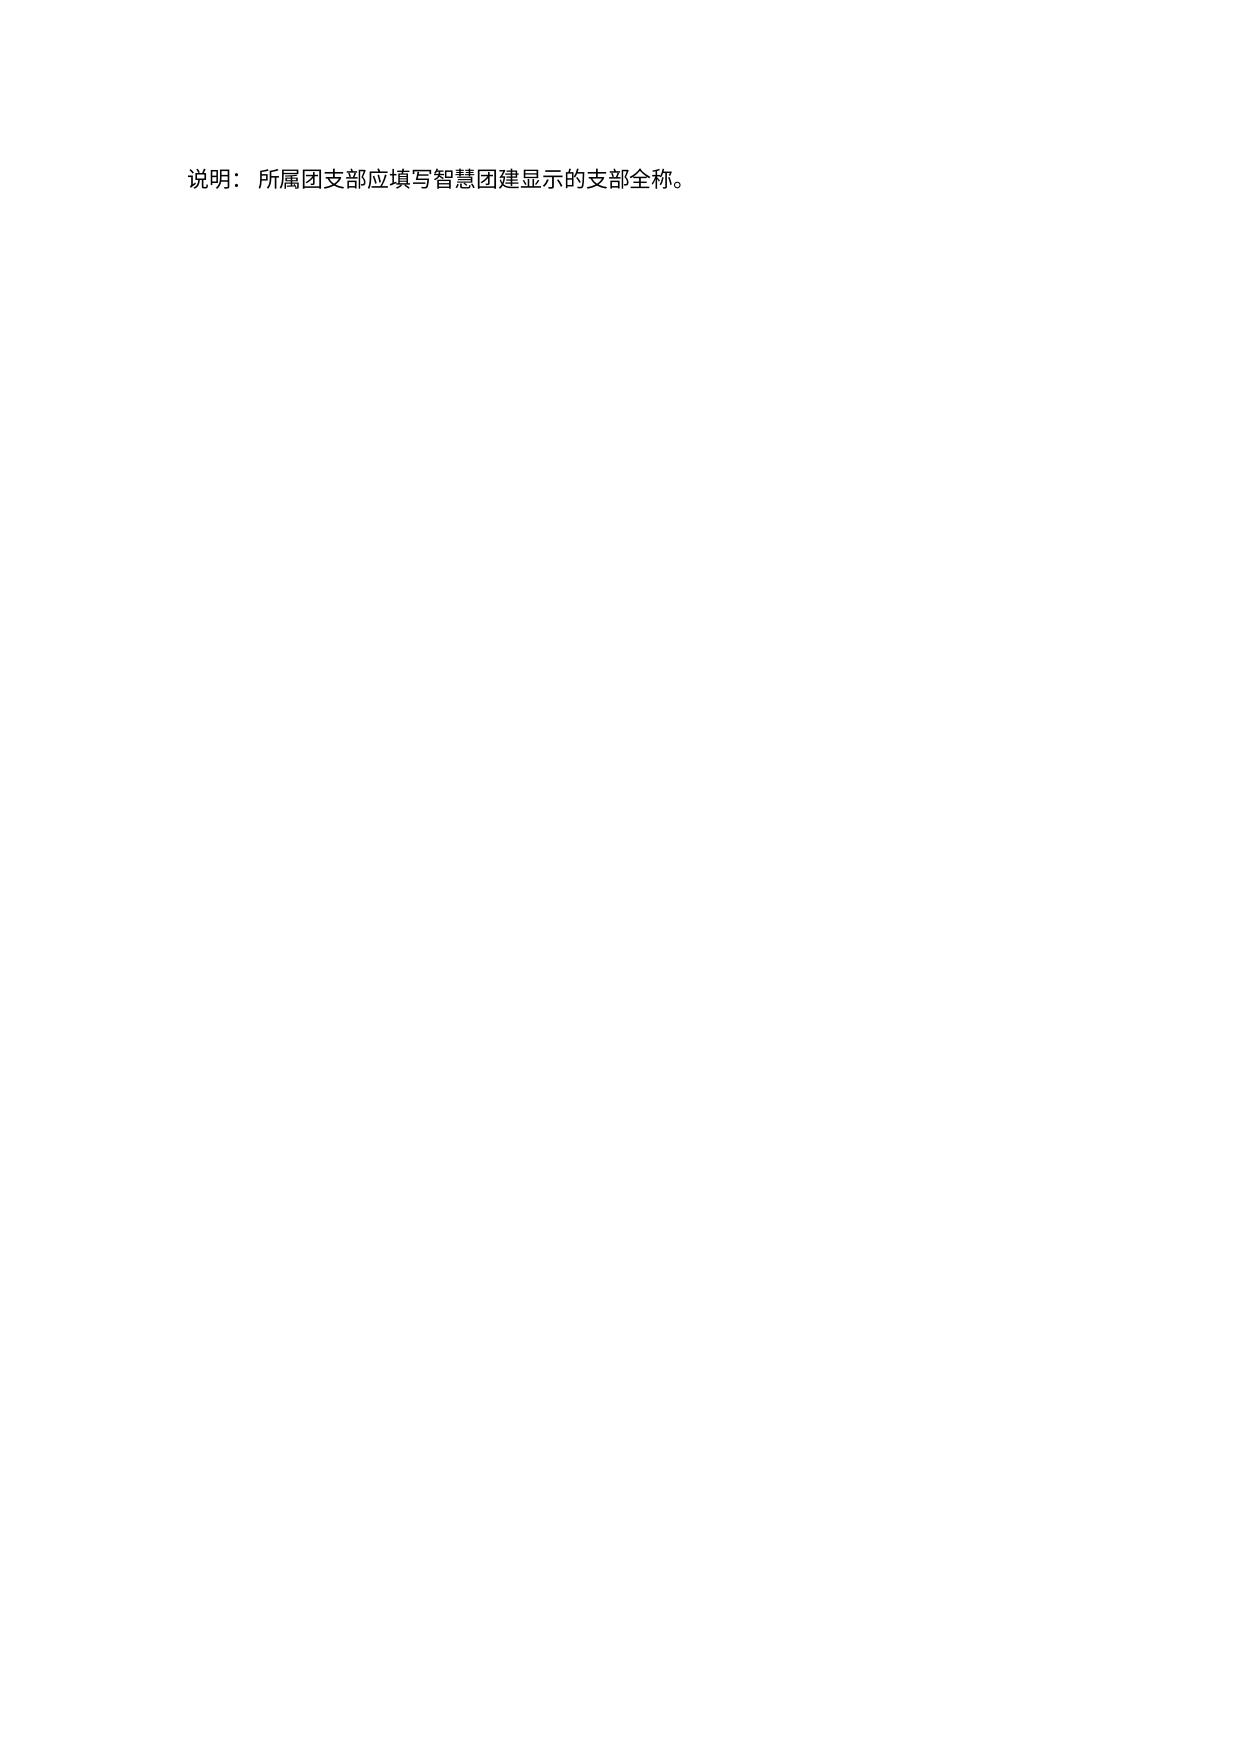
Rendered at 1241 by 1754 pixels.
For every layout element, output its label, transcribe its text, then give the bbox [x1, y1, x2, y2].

text 说明： 所属团支部应填写智慧团建显示的支部全称。 [187, 162, 1053, 194]
